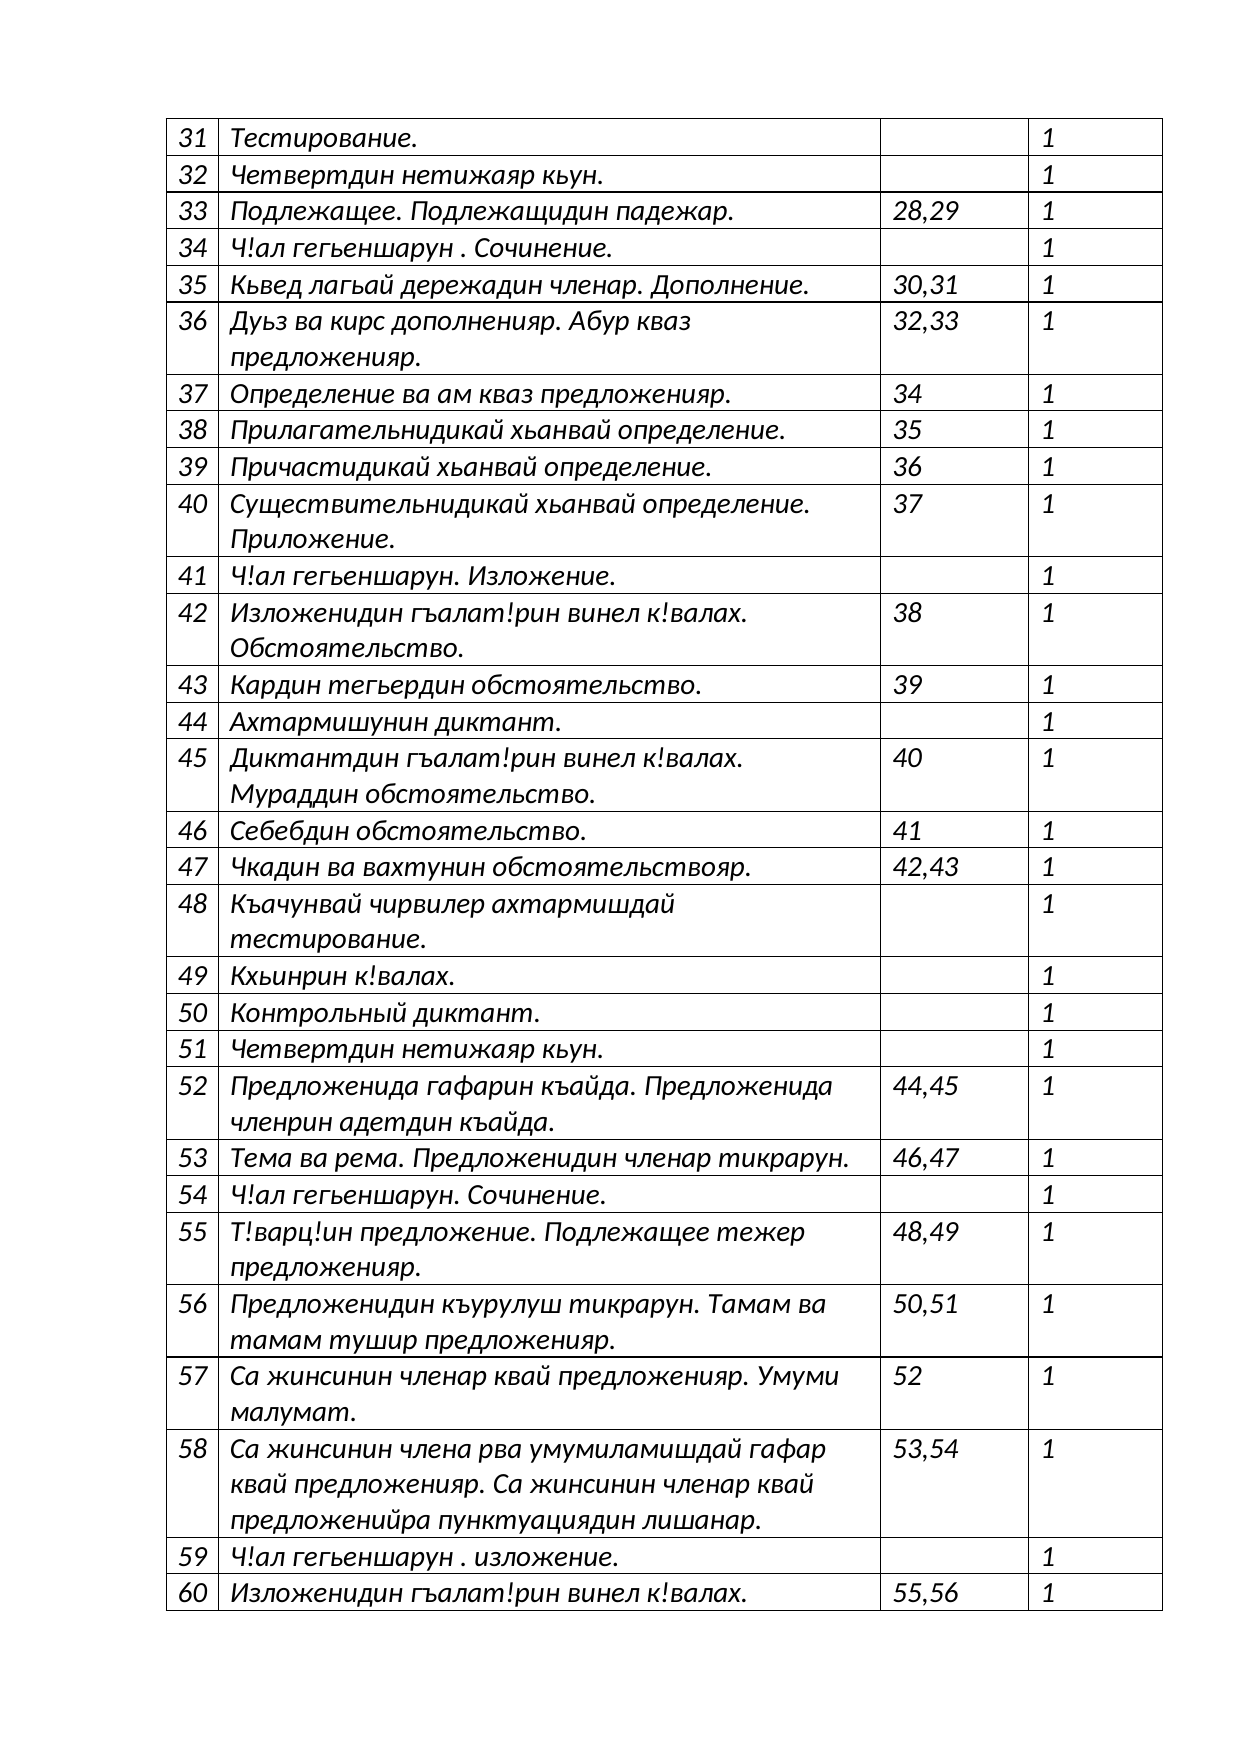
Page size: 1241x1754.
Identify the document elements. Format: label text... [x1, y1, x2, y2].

table_cell Тестирование. [219, 119, 880, 155]
table_cell Определение ва ам кваз предложенияр. [219, 375, 880, 410]
table_cell 49 [167, 957, 218, 993]
table_cell Кхьинрин к!валах. [219, 957, 880, 993]
table_cell [881, 1176, 1028, 1212]
table_cell Са жинсинин члена рва умумиламишдай гафар квай предложенияр. Са жинсинин членар квай предложенийра пунктуациядин лишанар. [219, 1430, 880, 1537]
table_cell Четвертдин нетижаяр кьун. [219, 156, 880, 191]
table_cell Диктантдин гъалат!рин винел к!валах. Мураддин обстоятельство. [219, 739, 880, 811]
table_cell 39 [881, 666, 1028, 702]
table_cell 56 [167, 1285, 218, 1356]
table_cell 1 [1029, 156, 1162, 191]
table_cell 47 [167, 848, 218, 884]
table_cell 39 [167, 448, 218, 484]
table_cell 1 [1029, 485, 1162, 556]
table_cell 1 [1029, 229, 1162, 265]
table_cell 46,47 [881, 1140, 1028, 1175]
table_cell Дуьз ва кирс дополненияр. Абур кваз предложенияр. [219, 303, 880, 374]
table_cell Предложенида гафарин къайда. Предложенида членрин адетдин къайда. [219, 1067, 880, 1138]
table_cell 1 [1029, 1176, 1162, 1212]
table_cell 48,49 [881, 1213, 1028, 1284]
table_cell 38 [881, 594, 1028, 665]
table_cell 30,31 [881, 266, 1028, 301]
table_cell 1 [1029, 703, 1162, 738]
table_cell [881, 1538, 1028, 1573]
table_cell 1 [1029, 411, 1162, 447]
table_cell 52 [881, 1358, 1028, 1429]
table_cell Са жинсинин членар квай предложенияр. Умуми малумат. [219, 1358, 880, 1429]
table_cell 44,45 [881, 1067, 1028, 1138]
table_cell 1 [1029, 1285, 1162, 1356]
table_cell [881, 885, 1028, 956]
table_cell 42 [167, 594, 218, 665]
table_cell 38 [167, 411, 218, 447]
table_cell Ч!ал гегьеншарун . Сочинение. [219, 229, 880, 265]
table_cell 1 [1029, 1213, 1162, 1284]
table_cell 50,51 [881, 1285, 1028, 1356]
table_cell Подлежащее. Подлежащидин падежар. [219, 193, 880, 228]
table_cell 37 [167, 375, 218, 410]
table_cell 1 [1029, 812, 1162, 847]
table_cell Себебдин обстоятельство. [219, 812, 880, 847]
table_cell 35 [881, 411, 1028, 447]
table_cell 1 [1029, 1358, 1162, 1429]
table_cell Изложенидин гъалат!рин винел к!валах. Обстоятельство. [219, 594, 880, 665]
table_cell [881, 156, 1028, 191]
table_cell Контрольный диктант. [219, 994, 880, 1029]
table_cell Ч!ал гегьеншарун. Изложение. [219, 557, 880, 593]
table_cell Чкадин ва вахтунин обстоятельствояр. [219, 848, 880, 884]
table_cell 1 [1029, 1140, 1162, 1175]
table_cell 34 [881, 375, 1028, 410]
table_cell 40 [167, 485, 218, 556]
table_cell [881, 119, 1028, 155]
table_cell 55 [167, 1213, 218, 1284]
table_cell Ахтармишунин диктант. [219, 703, 880, 738]
table_cell 1 [1029, 1538, 1162, 1573]
table_cell 40 [881, 739, 1028, 811]
table_cell 52 [167, 1067, 218, 1138]
table_cell 1 [1029, 266, 1162, 301]
table_cell 53,54 [881, 1430, 1028, 1537]
table_cell 31 [167, 119, 218, 155]
table_cell [881, 557, 1028, 593]
table_cell 59 [167, 1538, 218, 1573]
table_cell 46 [167, 812, 218, 847]
table_cell 36 [881, 448, 1028, 484]
table_cell Т!варц!ин предложение. Подлежащее тежер предложенияр. [219, 1213, 880, 1284]
table_cell 42,43 [881, 848, 1028, 884]
table_cell 1 [1029, 885, 1162, 956]
table_cell 48 [167, 885, 218, 956]
table_cell 1 [1029, 848, 1162, 884]
table_cell Тема ва рема. Предложенидин членар тикрарун. [219, 1140, 880, 1175]
table_cell 35 [167, 266, 218, 301]
table_cell Причастидикай хьанвай определение. [219, 448, 880, 484]
table_cell [881, 703, 1028, 738]
table_cell 32 [167, 156, 218, 191]
table_cell 34 [167, 229, 218, 265]
table_cell Кардин тегьердин обстоятельство. [219, 666, 880, 702]
table_cell [881, 994, 1028, 1029]
table_cell Къачунвай чирвилер ахтармишдай тестирование. [219, 885, 880, 956]
table_cell Предложенидин къурулуш тикрарун. Тамам ва тамам тушир предложенияр. [219, 1285, 880, 1356]
table_cell 1 [1029, 119, 1162, 155]
table_cell Четвертдин нетижаяр кьун. [219, 1031, 880, 1066]
table_cell 1 [1029, 1031, 1162, 1066]
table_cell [219, 1574, 880, 1610]
table_cell 33 [167, 193, 218, 228]
table_cell 1 [1029, 375, 1162, 410]
table_cell 37 [881, 485, 1028, 556]
table_cell 51 [167, 1031, 218, 1066]
table_cell 45 [167, 739, 218, 811]
table_cell 1 [1029, 193, 1162, 228]
table_cell 1 [1029, 594, 1162, 665]
table_cell 55,56 [881, 1574, 1028, 1610]
table_cell [881, 229, 1028, 265]
table_cell 1 [1029, 1574, 1162, 1610]
table_cell 53 [167, 1140, 218, 1175]
table_cell 58 [167, 1430, 218, 1537]
table_cell Кьвед лагьай дережадин членар. Дополнение. [219, 266, 880, 301]
table_cell 36 [167, 303, 218, 374]
table_cell 1 [1029, 994, 1162, 1029]
table_cell 1 [1029, 957, 1162, 993]
table_cell [881, 957, 1028, 993]
table_cell 1 [1029, 739, 1162, 811]
table_cell Ч!ал гегьеншарун . изложение. [219, 1538, 880, 1573]
table_cell Прилагательнидикай хьанвай определение. [219, 411, 880, 447]
table_cell 28,29 [881, 193, 1028, 228]
table_cell 54 [167, 1176, 218, 1212]
table_cell Ч!ал гегьеншарун. Сочинение. [219, 1176, 880, 1212]
table_cell 41 [881, 812, 1028, 847]
table_cell 1 [1029, 303, 1162, 374]
table_cell 41 [167, 557, 218, 593]
table_cell 57 [167, 1358, 218, 1429]
table_cell 1 [1029, 1430, 1162, 1537]
table_cell 60 [167, 1574, 218, 1610]
table_cell 43 [167, 666, 218, 702]
table_cell 1 [1029, 1067, 1162, 1138]
table_cell Существительнидикай хьанвай определение. Приложение. [219, 485, 880, 556]
table_cell 1 [1029, 666, 1162, 702]
table_cell 1 [1029, 557, 1162, 593]
table_cell 50 [167, 994, 218, 1029]
table_cell 32,33 [881, 303, 1028, 374]
table_cell 44 [167, 703, 218, 738]
table_cell 1 [1029, 448, 1162, 484]
table_cell [881, 1031, 1028, 1066]
